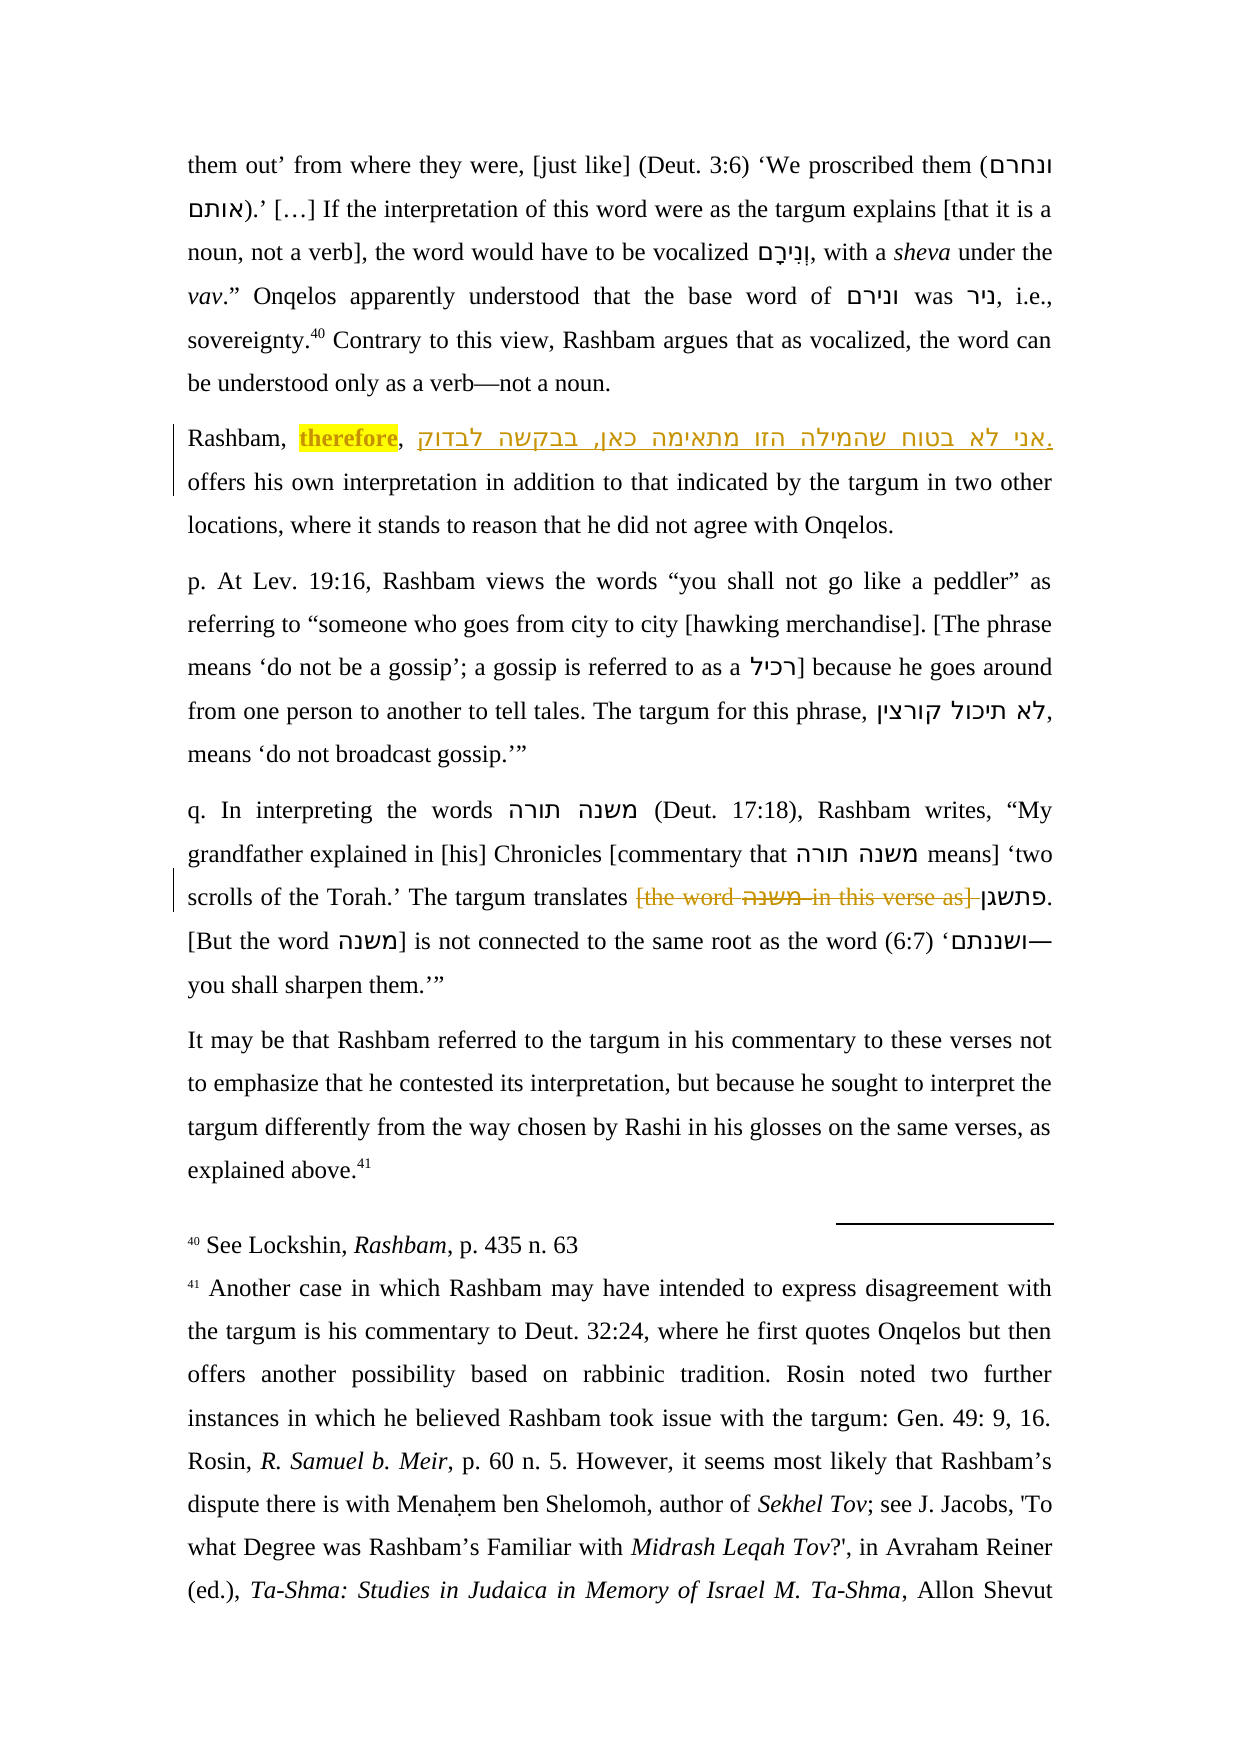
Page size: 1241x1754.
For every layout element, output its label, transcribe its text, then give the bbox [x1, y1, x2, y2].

text q. In interpreting the words משנה תורה (Deut. 17:18), Rashbam writes, “My grandfather explained in [his] Chronicles [commentary that משנה תורה means] ‘two scrolls of the Torah.’ The targum translates פתשגן. [But the word משנה] is not connected to the same root as the word (6:7) ‘ושננתם—you shall sharpen them.’” [187, 795, 1053, 998]
text o. Num. 21:30 states that וַנירָם אבד חשבון (“vanniram was lost Heshbon),” which Onqelos renders as פְּסַקַת מַלכוּ מחשבון. Rashbam writes: “וַנִּירָם means ‘we threw them out’ from where they were, [just like] (Deut. 3:6) ‘We proscribed them (ונחרם אותם).’ […] If the interpretation of this word were as the targum explains [that it is a noun, not a verb], the word would have to be vocalized וְנִירָם, with a sheva under the vav.” Onqelos apparently understood that the base word of ונירם was ניר, i.e., sovereignty. Contrary to this view, Rashbam argues that as vocalized, the word can be understood only as a verb—not a noun. [187, 150, 1053, 397]
text It may be that Rashbam referred to the targum in his commentary to these verses not to emphasize that he contested its interpretation, but because he sought to interpret the targum differently from the way chosen by Rashi in his glosses on the same verses, as explained above. [187, 1025, 1053, 1183]
text p. At Lev. 19:16, Rashbam views the words “you shall not go like a peddler” as referring to “someone who goes from city to city [hawking merchandise]. [The phrase means ‘do not be a gossip’; a gossip is referred to as a רכיל] because he goes around from one person to another to tell tales. The targum for this phrase, לא תיכול קורצין, means ‘do not broadcast gossip.’” [187, 566, 1053, 768]
text Rashbam, therefore, offers his own interpretation in addition to that indicated by the targum in two other locations, where it stands to reason that he did not agree with Onqelos. [187, 423, 1053, 539]
